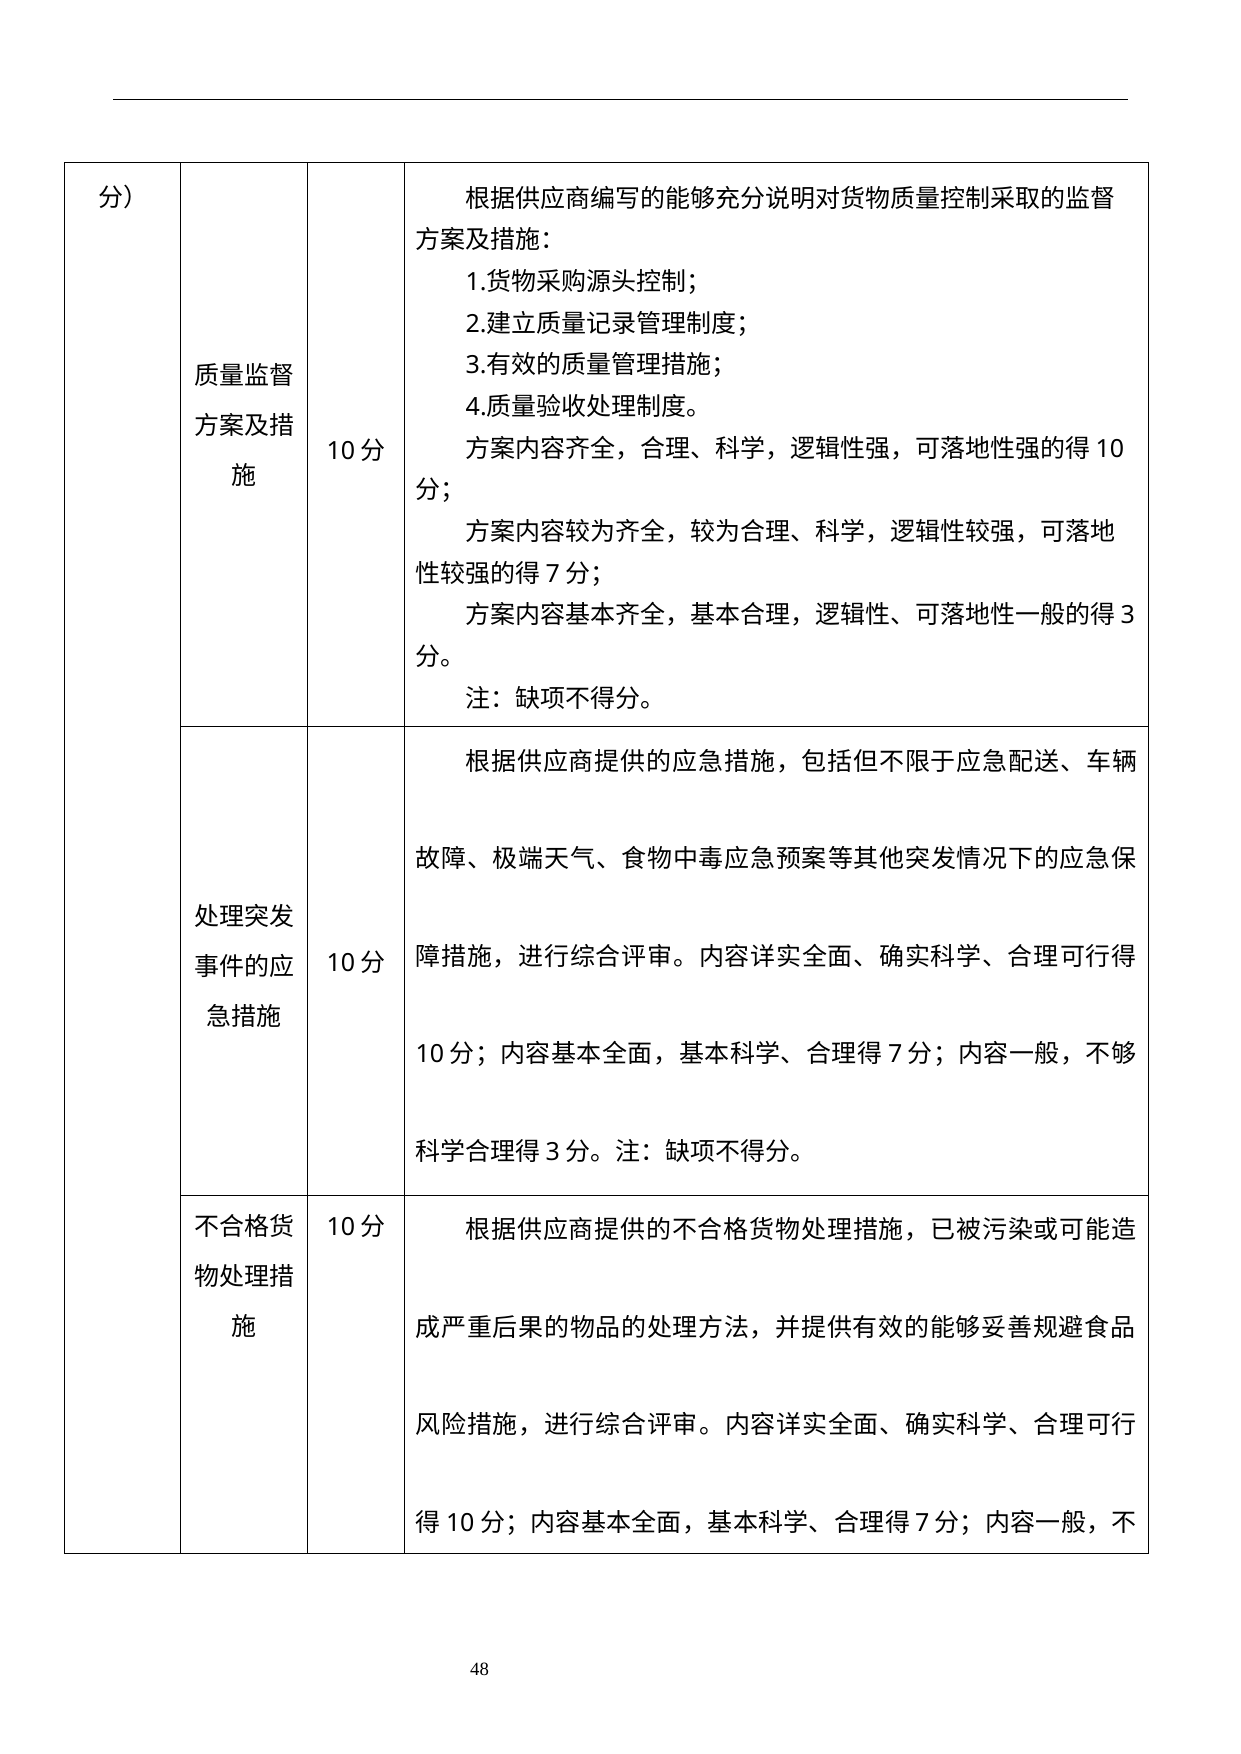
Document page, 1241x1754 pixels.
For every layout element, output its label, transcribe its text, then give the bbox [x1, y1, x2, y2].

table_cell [405, 1196, 1148, 1553]
table_cell 10分 [308, 163, 404, 726]
table_cell 10分 [308, 727, 404, 1194]
table_cell 10分 [308, 1196, 404, 1553]
table_cell 根据供应商编写的能够充分说明对货物质量控制采取的监督方案及措施： 1.货物采购源头控制； 2.建立质量记录管理制度； 3.有效的质量管理措施； 4.质量验收处理制度。 方案内容齐全，合理、科学，逻辑性强，可落地性强的得10分； 方案内容较为齐全，较为合理、科学，逻辑性较强，可落地性较强的得7分； 方案内容基本齐全，基本合理，逻辑性、可落地性一般的得3分。 注：缺项不得分。 [405, 163, 1148, 726]
table_cell 技术 部分 （40分） [65, 163, 180, 1553]
table_cell 根据供应商提供的应急措施，包括但不限于应急配送、车辆故障、极端天气、食物中毒应急预案等其他突发情况下的应急保障措施，进行综合评审。内容详实全面、确实科学、合理可行得10分；内容基本全面，基本科学、合理得7分；内容一般，不够科学合理得3分。注：缺项不得分。 [405, 727, 1148, 1194]
table_cell 不合格货物处理措施 [181, 1196, 307, 1553]
table_cell 质量监督方案及措施 [181, 163, 307, 726]
table_cell 处理突发事件的应急措施 [181, 727, 307, 1194]
